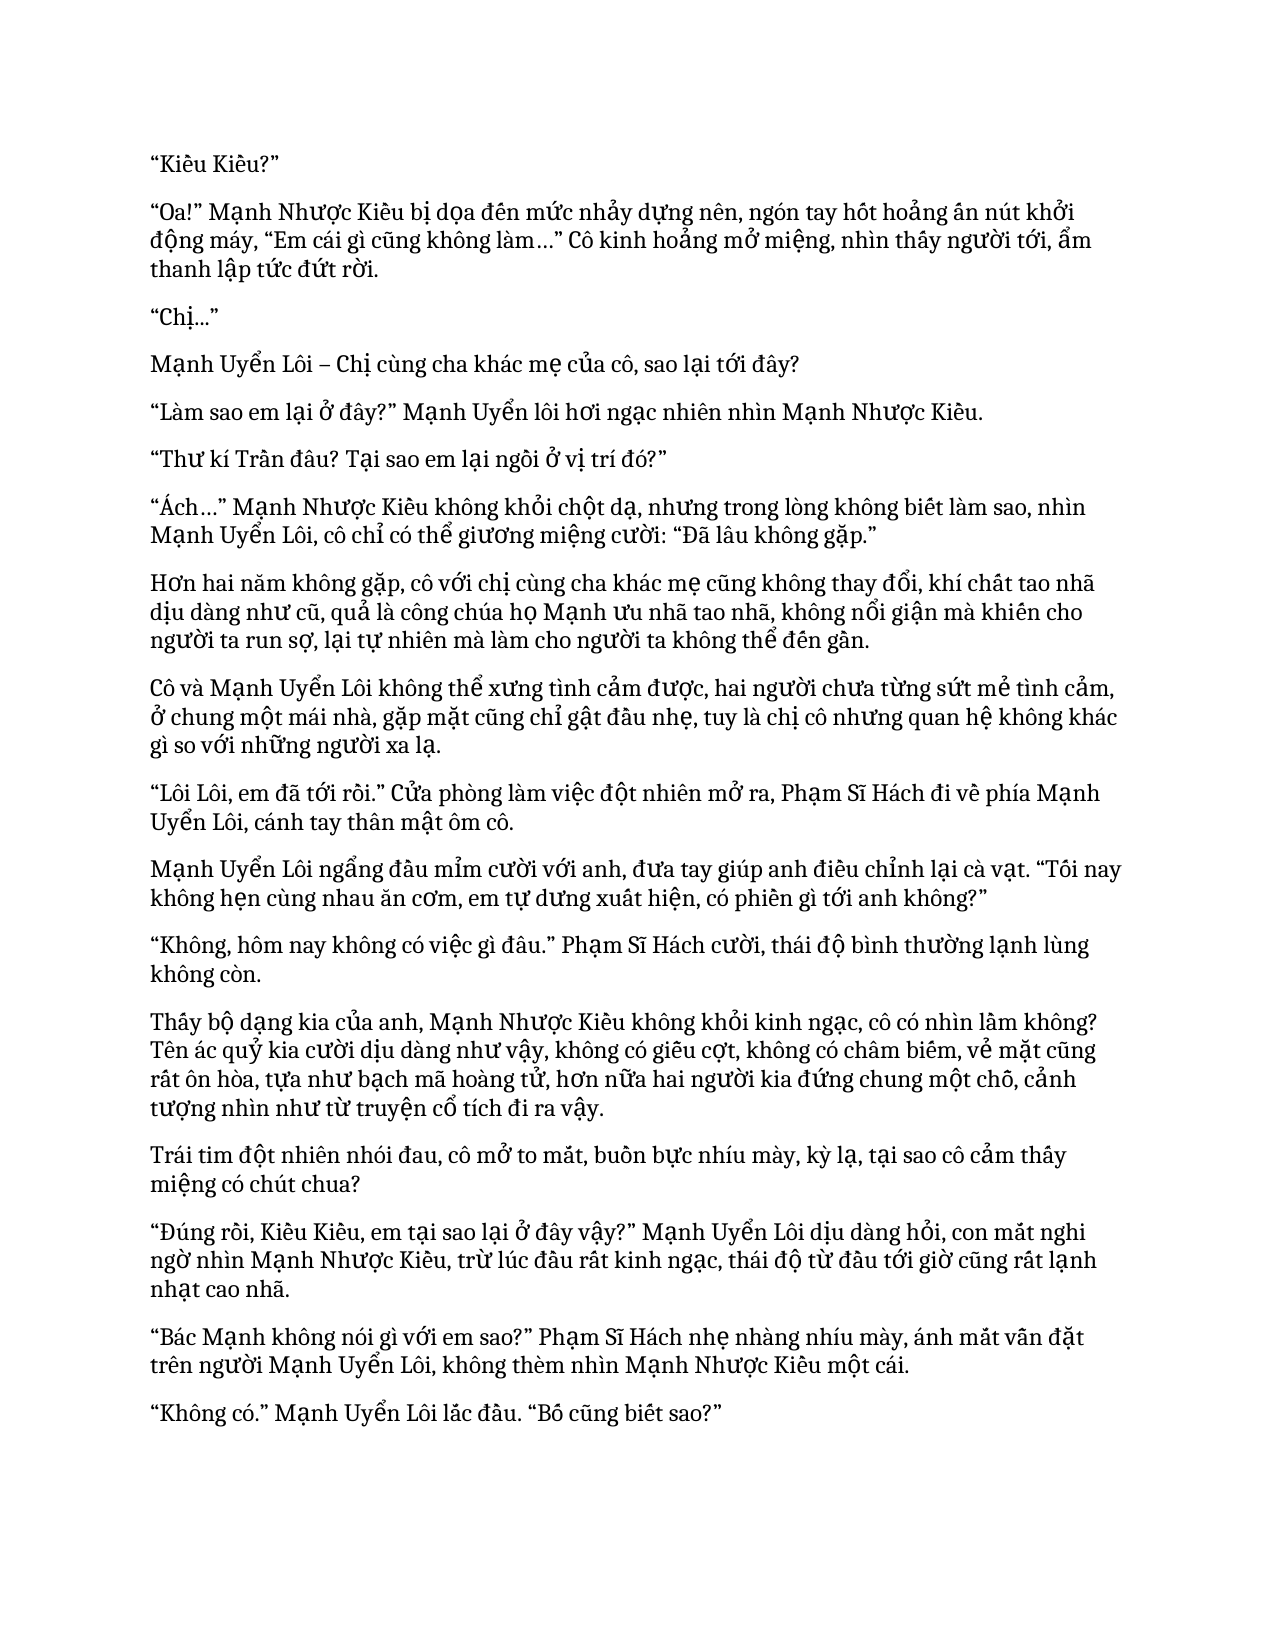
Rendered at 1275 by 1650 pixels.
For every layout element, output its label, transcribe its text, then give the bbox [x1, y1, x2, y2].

text “Bác Mạnh không nói gì với em sao?” Phạm Sĩ Hách nhẹ nhàng nhíu mày, ánh mắt vẫn đặt trên người Mạnh Uyển Lôi, không thèm nhìn Mạnh Nhược Kiều một cái. [150, 1322, 1125, 1380]
text Mạnh Uyển Lôi ngẩng đầu mỉm cười với anh, đưa tay giúp anh điều chỉnh lại cà vạt. “Tối nay không hẹn cùng nhau ăn cơm, em tự dưng xuất hiện, có phiền gì tới anh không?” [150, 855, 1125, 912]
text “Oa!” Mạnh Nhược Kiều bị dọa đến mức nhảy dựng nên, ngón tay hốt hoảng ấn nút khởi động máy, “Em cái gì cũng không làm…” Cô kinh hoảng mở miệng, nhìn thấy người tới, ẩm thanh lập tức đứt rời. [150, 197, 1125, 284]
text Cô và Mạnh Uyển Lôi không thể xưng tình cảm được, hai người chưa từng sứt mẻ tình cảm, ở chung một mái nhà, gặp mặt cũng chỉ gật đầu nhẹ, tuy là chị cô nhưng quan hệ không khác gì so với những người xa lạ. [150, 674, 1125, 760]
text “Chị...” [150, 302, 1125, 331]
text “Kiều Kiều?” [150, 150, 1125, 179]
text “Làm sao em lại ở đây?” Mạnh Uyển lôi hơi ngạc nhiên nhìn Mạnh Nhược Kiều. [150, 397, 1125, 426]
text “Đúng rồi, Kiều Kiều, em tại sao lại ở đây vậy?” Mạnh Uyển Lôi dịu dàng hỏi, con mắt nghi ngờ nhìn Mạnh Nhược Kiều, trừ lúc đầu rất kinh ngạc, thái độ từ đầu tới giờ cũng rất lạnh nhạt cao nhã. [150, 1217, 1125, 1304]
text Thấy bộ dạng kia của anh, Mạnh Nhược Kiều không khỏi kinh ngạc, cô có nhìn lầm không? Tên ác quỷ kia cười dịu dàng như vậy, không có giễu cợt, không có châm biếm, vẻ mặt cũng rất ôn hòa, tựa như bạch mã hoàng tử, hơn nữa hai người kia đứng chung một chỗ, cảnh tượng nhìn như từ truyện cổ tích đi ra vậy. [150, 1007, 1125, 1122]
text Hơn hai năm không gặp, cô với chị cùng cha khác mẹ cũng không thay đổi, khí chất tao nhã dịu dàng như cũ, quả là công chúa họ Mạnh ưu nhã tao nhã, không nổi giận mà khiến cho người ta run sợ, lại tự nhiên mà làm cho người ta không thể đến gần. [150, 569, 1125, 655]
text “Không có.” Mạnh Uyển Lôi lắc đầu. “Bố cũng biết sao?” [150, 1399, 1125, 1427]
text “Không, hôm nay không có việc gì đâu.” Phạm Sĩ Hách cười, thái độ bình thường lạnh lùng không còn. [150, 931, 1125, 989]
text Trái tim đột nhiên nhói đau, cô mở to mắt, buồn bực nhíu mày, kỳ lạ, tại sao cô cảm thấy miệng có chút chua? [150, 1141, 1125, 1199]
text “Lôi Lôi, em đã tới rồi.” Cửa phòng làm việc đột nhiên mở ra, Phạm Sĩ Hách đi về phía Mạnh Uyển Lôi, cánh tay thân mật ôm cô. [150, 779, 1125, 836]
text “Thư kí Trần đâu? Tại sao em lại ngồi ở vị trí đó?” [150, 445, 1125, 474]
text Mạnh Uyển Lôi – Chị cùng cha khác mẹ của cô, sao lại tới đây? [150, 350, 1125, 379]
text “Ách…” Mạnh Nhược Kiều không khỏi chột dạ, nhưng trong lòng không biết làm sao, nhìn Mạnh Uyển Lôi, cô chỉ có thể giương miệng cười: “Đã lâu không gặp.” [150, 492, 1125, 550]
